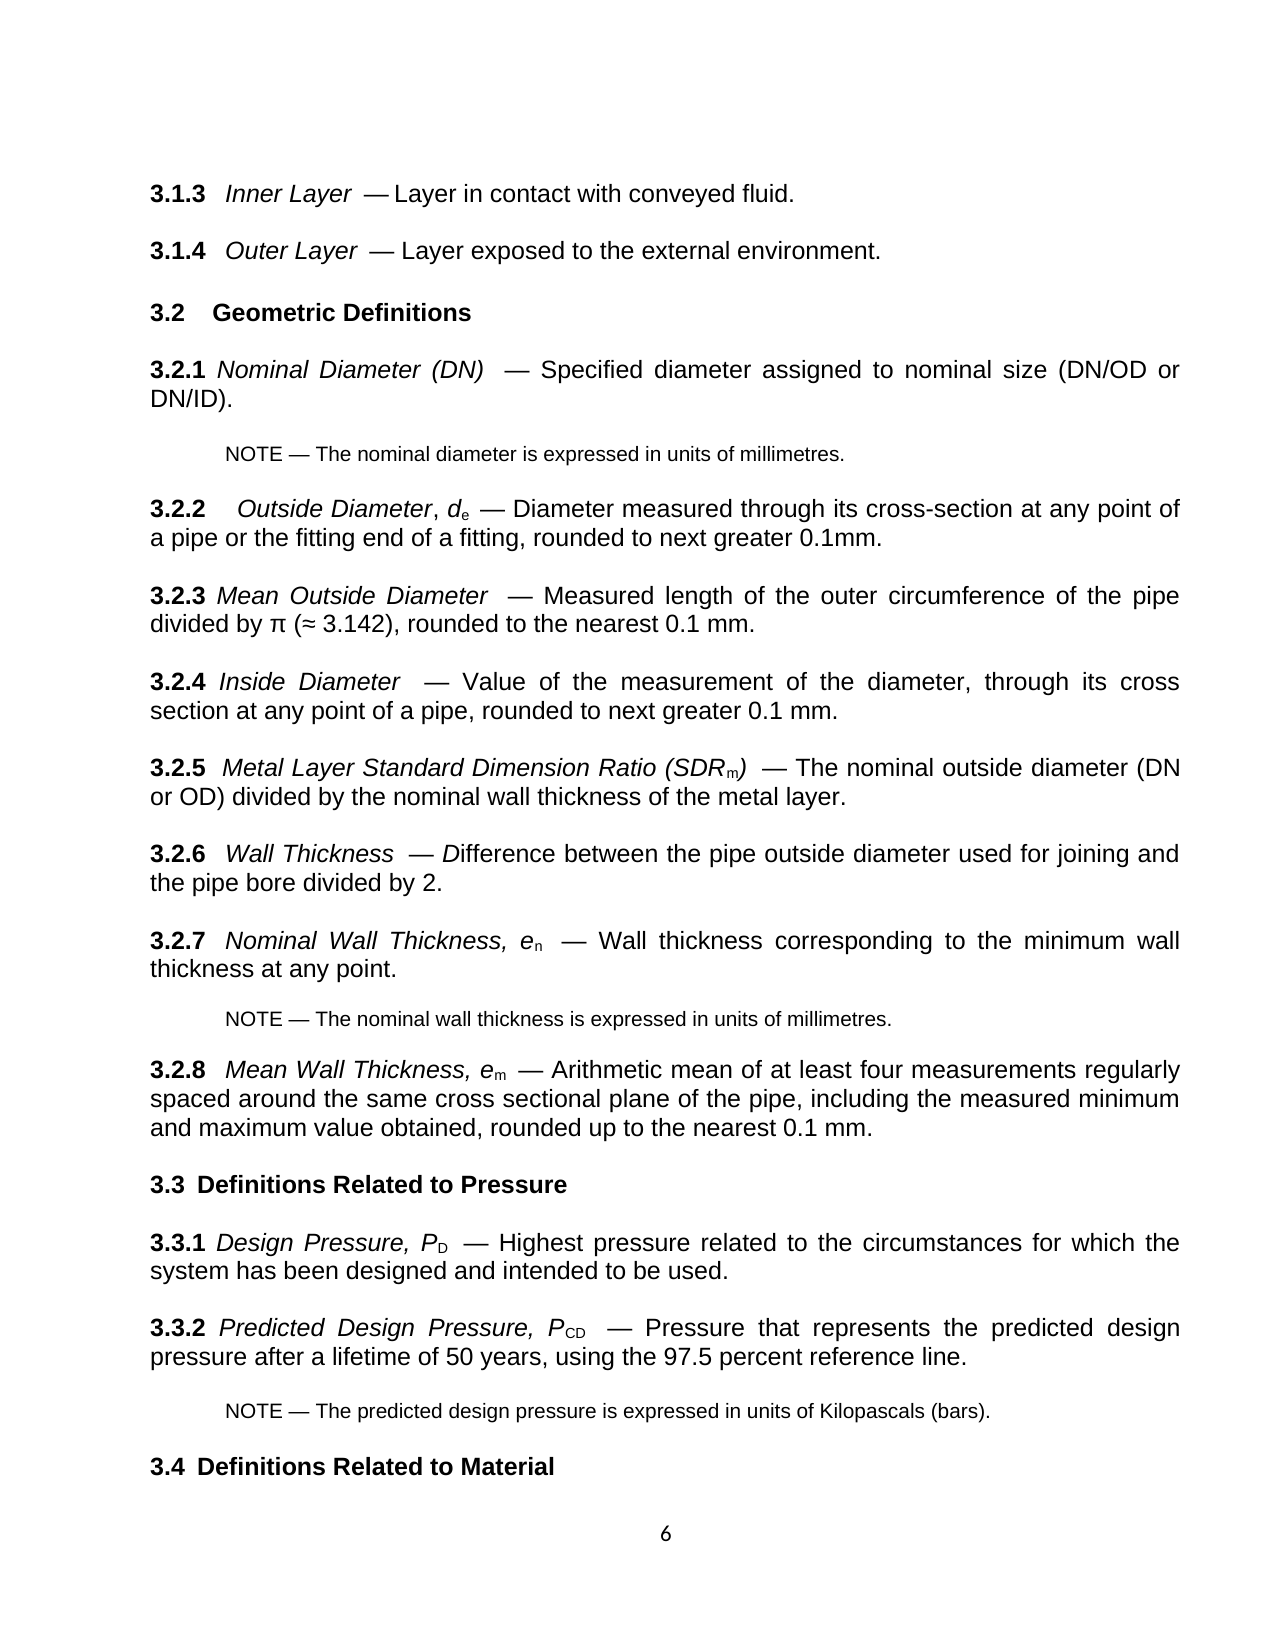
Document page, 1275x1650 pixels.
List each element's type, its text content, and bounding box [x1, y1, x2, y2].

text 3.3.1 Design Pressure, PD Highest pressure related to the circumstances for which the system has been designed and intended to be used. [150, 1228, 1181, 1285]
text 3.2.3 Mean Outside Diameter Measured length of the outer circumference of the pipe divided by π (≈ 3.142), rounded to the nearest 0.1 mm. [150, 581, 1181, 638]
list 3.2.1 Nominal Diameter (DN) Specified diameter assigned to nominal size (DN/OD or DN/ID). [150, 356, 1181, 413]
list 3.2.5 Metal Layer Standard Dimension Ratio (SDRm) The nominal outside diameter (DN or OD) divided by the nominal wall thickness of the metal layer. [150, 753, 1181, 811]
list Inner Layer Layer in contact with conveyed fluid. [150, 179, 1181, 207]
list Nominal Wall Thickness, en Wall thickness corresponding to the minimum wall thickness at any point. [150, 926, 1181, 983]
text 3.2.2 Outside Diameter, de Diameter measured through its cross-section at any point of a pipe or the fitting end of a fitting, rounded to next greater 0.1mm. [150, 494, 1181, 552]
list Definitions Related to Pressure [150, 1170, 1181, 1199]
list 3.2.4 Inside Diameter Value of the measurement of the diameter, through its cross section at any point of a pipe, rounded to next greater 0.1 mm. [150, 667, 1181, 724]
text NOTE ― The nominal wall thickness is expressed in units of millimetres. [150, 1007, 1181, 1031]
list Outer Layer Layer exposed to the external environment. [150, 236, 1181, 265]
list Geometric Definitions [150, 298, 1181, 327]
list Mean Wall Thickness, em ― Arithmetic mean of at least four measurements regularly spaced around the same cross sectional plane of the pipe, including the measured minimum and maximum value obtained, rounded up to the nearest 0.1 mm. [150, 1055, 1181, 1141]
list Definitions Related to Material [150, 1452, 1181, 1481]
text NOTE ― The predicted design pressure is expressed in units of Kilopascals (bars). [150, 1399, 1181, 1423]
text NOTE ― The nominal diameter is expressed in units of millimetres. [150, 442, 1181, 466]
list Wall Thickness Difference between the pipe outside diameter used for joining and the pipe bore divided by 2. [150, 839, 1181, 897]
text 3.3.2 Predicted Design Pressure, PCD Pressure that represents the predicted design pressure after a lifetime of 50 years, using the 97.5 percent reference line. [150, 1313, 1181, 1371]
